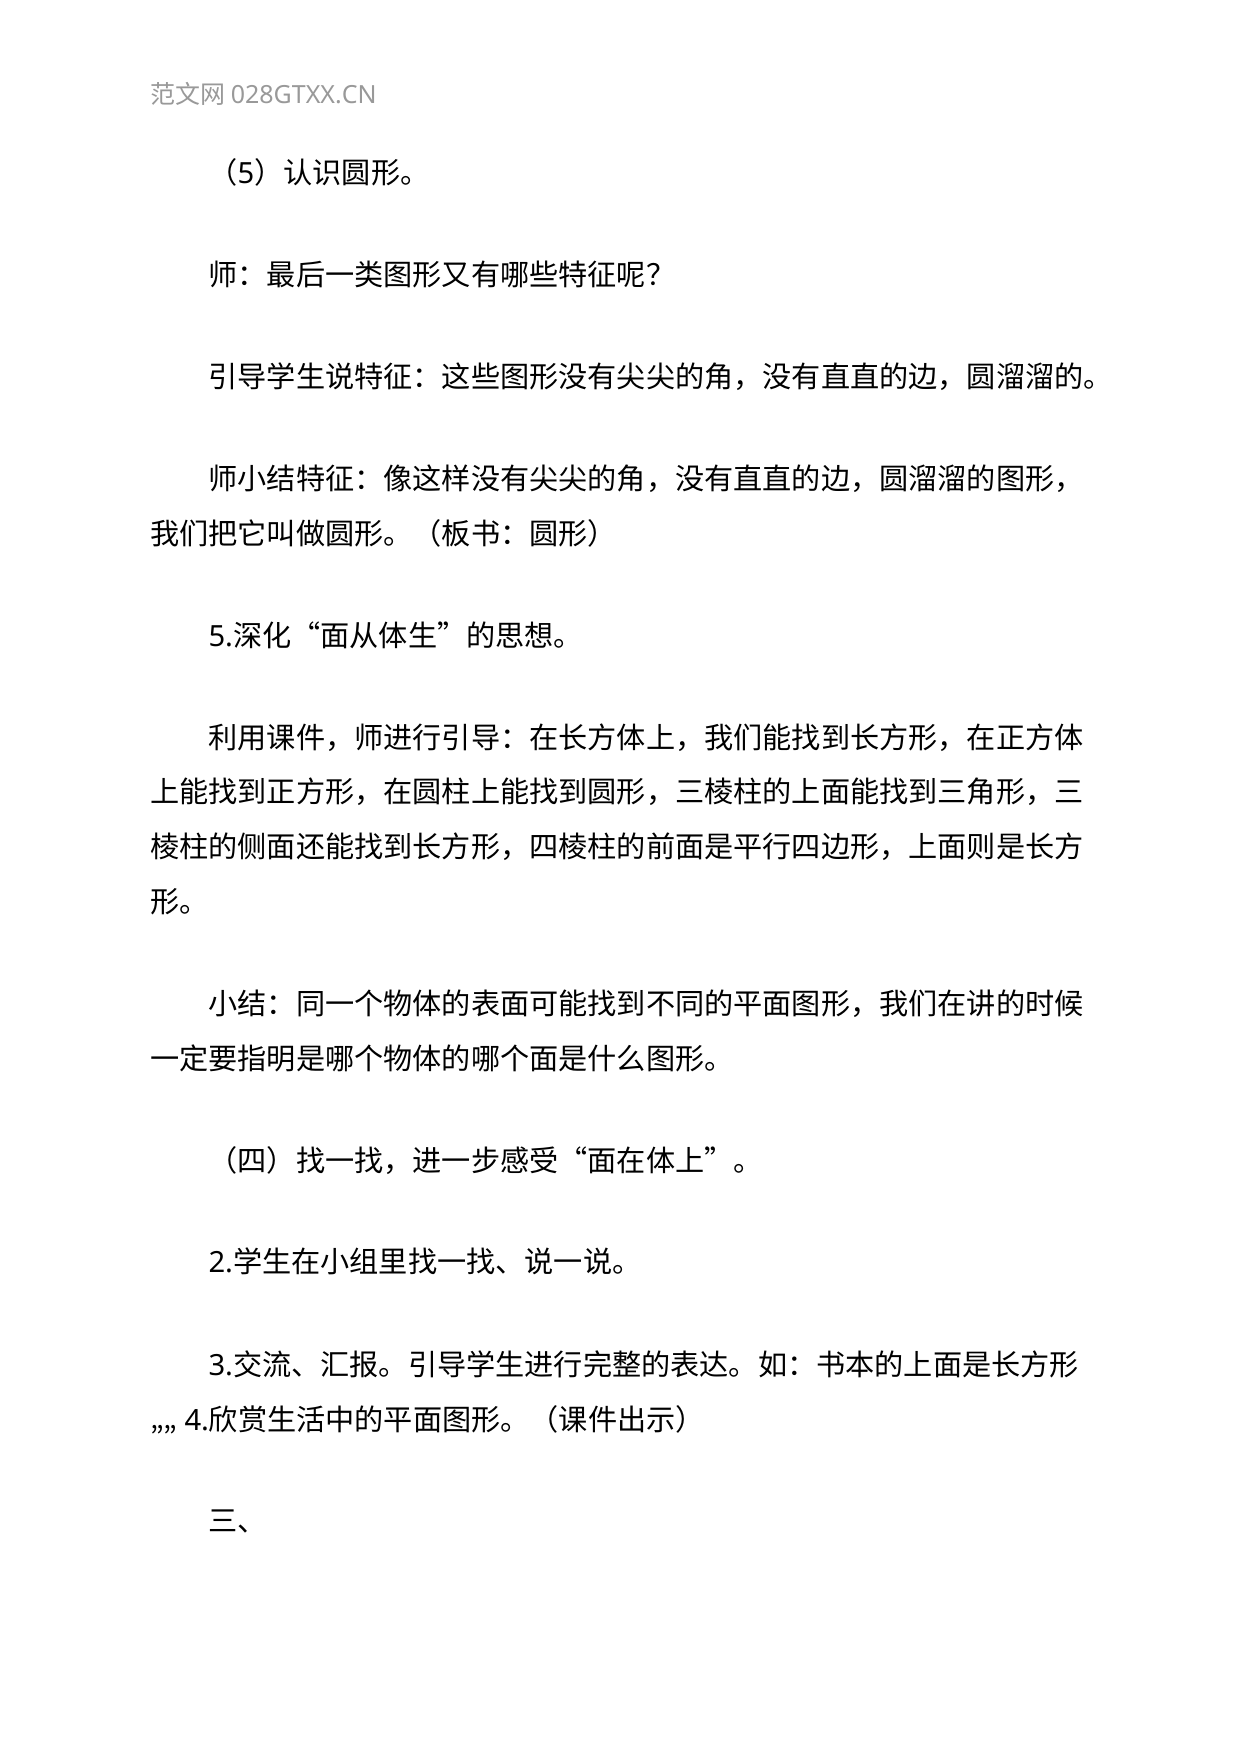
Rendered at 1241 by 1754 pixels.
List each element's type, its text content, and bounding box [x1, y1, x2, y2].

text 2.学生在小组里找一找、说一说。 [150, 1239, 1090, 1281]
text 师：最后一类图形又有哪些特征呢？ [150, 252, 1090, 294]
text 利用课件，师进行引导：在长方体上，我们能找到长方形，在正方体上能找到正方形，在圆柱上能找到圆形，三棱柱的上面能找到三角形，三棱柱的侧面还能找到长方形，四棱柱的前面是平行四边形，上面则是长方形。 [150, 714, 1090, 921]
text 3.交流、汇报。引导学生进行完整的表达。如：书本的上面是长方形„„ 4.欣赏生活中的平面图形。（课件出示） [150, 1341, 1090, 1438]
text 引导学生说特征：这些图形没有尖尖的角，没有直直的边，圆溜溜的。 [150, 354, 1090, 396]
text （四）找一找，进一步感受“面在体上”。 [150, 1137, 1090, 1179]
text 5.深化“面从体生”的思想。 [150, 612, 1090, 654]
text 三、 [150, 1498, 1090, 1540]
text 师小结特征：像这样没有尖尖的角，没有直直的边，圆溜溜的图形，我们把它叫做圆形。（板书：圆形） [150, 456, 1090, 553]
text （5）认识圆形。 [150, 150, 1090, 192]
text 小结：同一个物体的表面可能找到不同的平面图形，我们在讲的时候一定要指明是哪个物体的哪个面是什么图形。 [150, 981, 1090, 1078]
